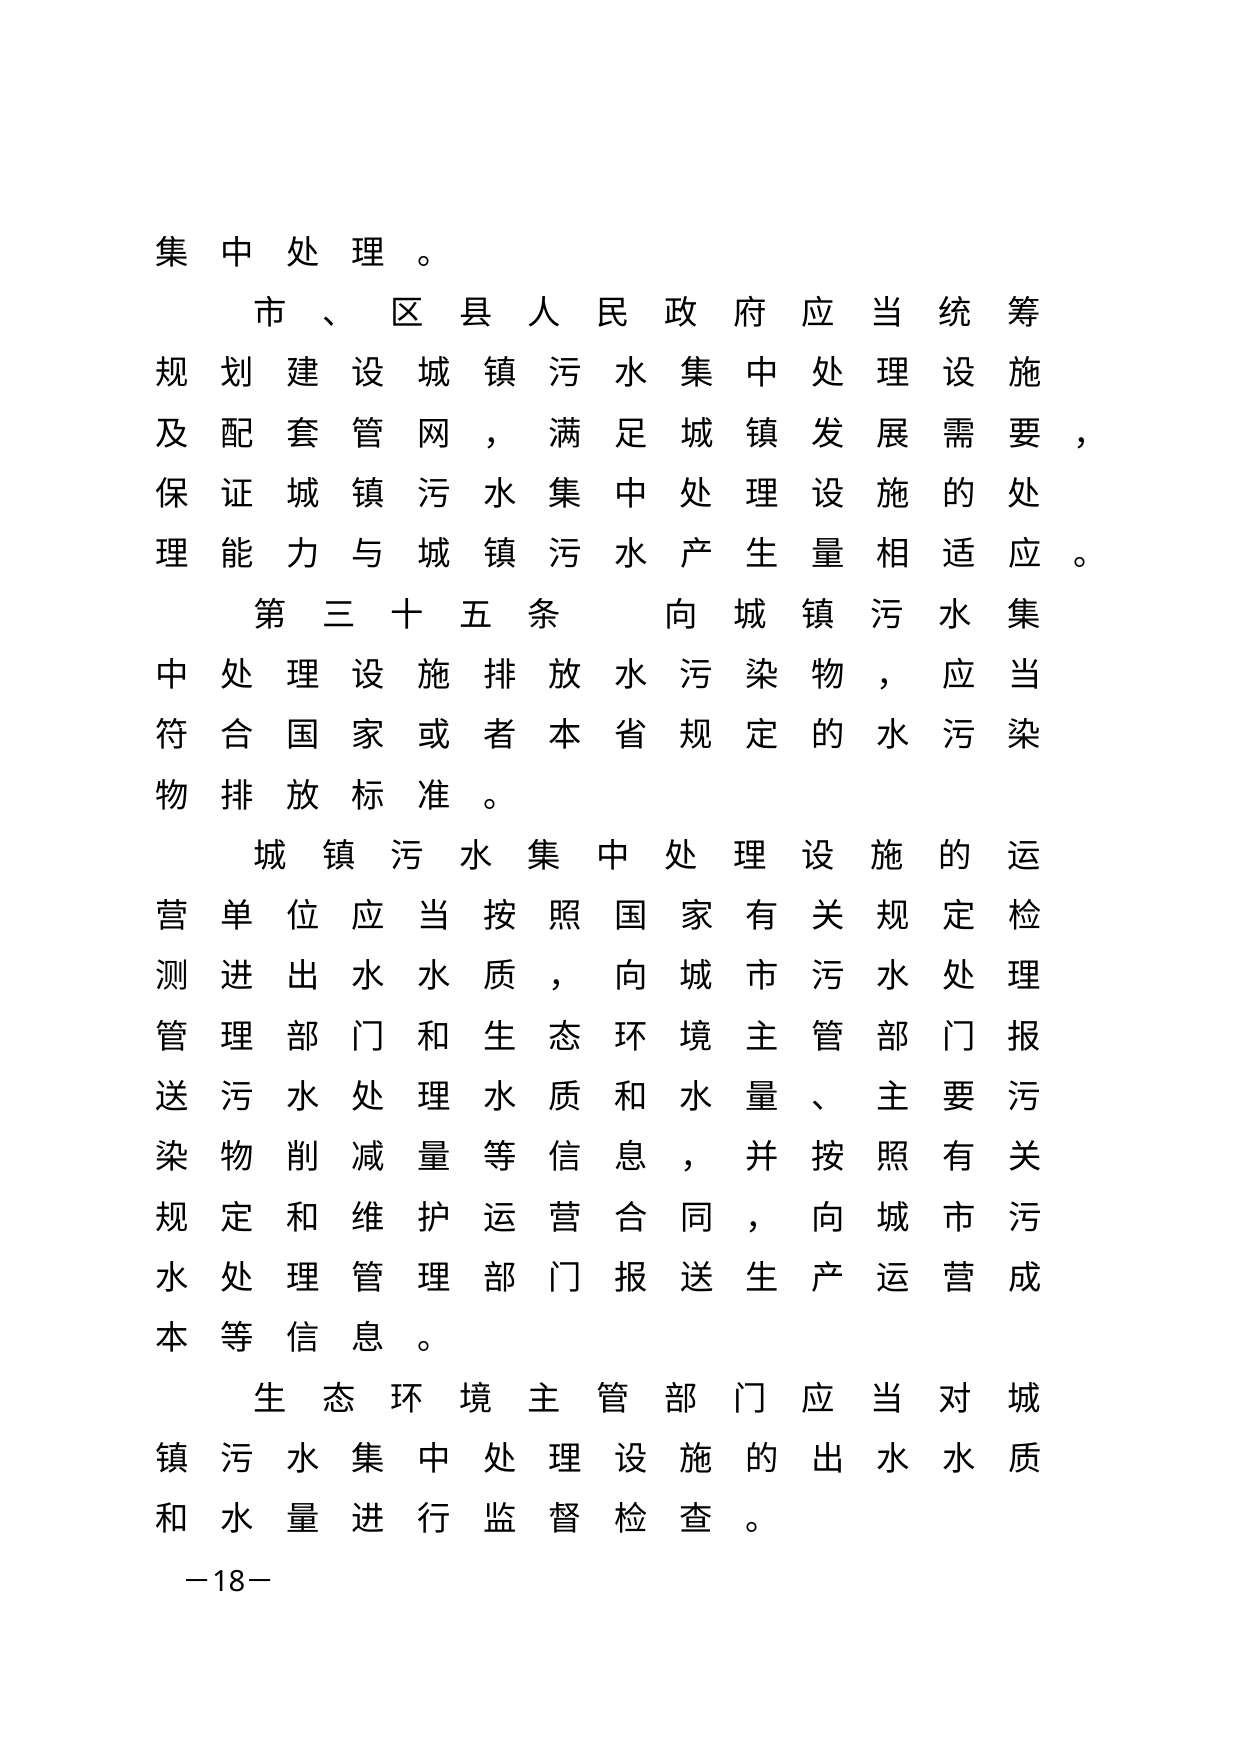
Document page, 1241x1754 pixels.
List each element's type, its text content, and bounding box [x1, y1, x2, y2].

text 第三十四条 城镇污水应当集中处理。 [155, 219, 1073, 280]
text 生态环境主管部门应当对城镇污水集中处理设施的出水水质和水量进行监督检查。 [155, 1365, 1073, 1546]
text 市、区县人民政府应当统筹规划建设城镇污水集中处理设施及配套管网，满足城镇发展需要，保证城镇污水集中处理设施的处理能力与城镇污水产生量相适应。 [155, 280, 1073, 581]
text 第三十五条 向城镇污水集中处理设施排放水污染物，应当符合国家或者本省规定的水污染物排放标准。 [155, 581, 1073, 823]
text 城镇污水集中处理设施的运营单位应当按照国家有关规定检测进出水水质，向城市污水处理管理部门和生态环境主管部门报送污水处理水质和水量、主要污染物削减量等信息，并按照有关规定和维护运营合同，向城市污水处理管理部门报送生产运营成本等信息。 [155, 823, 1073, 1365]
